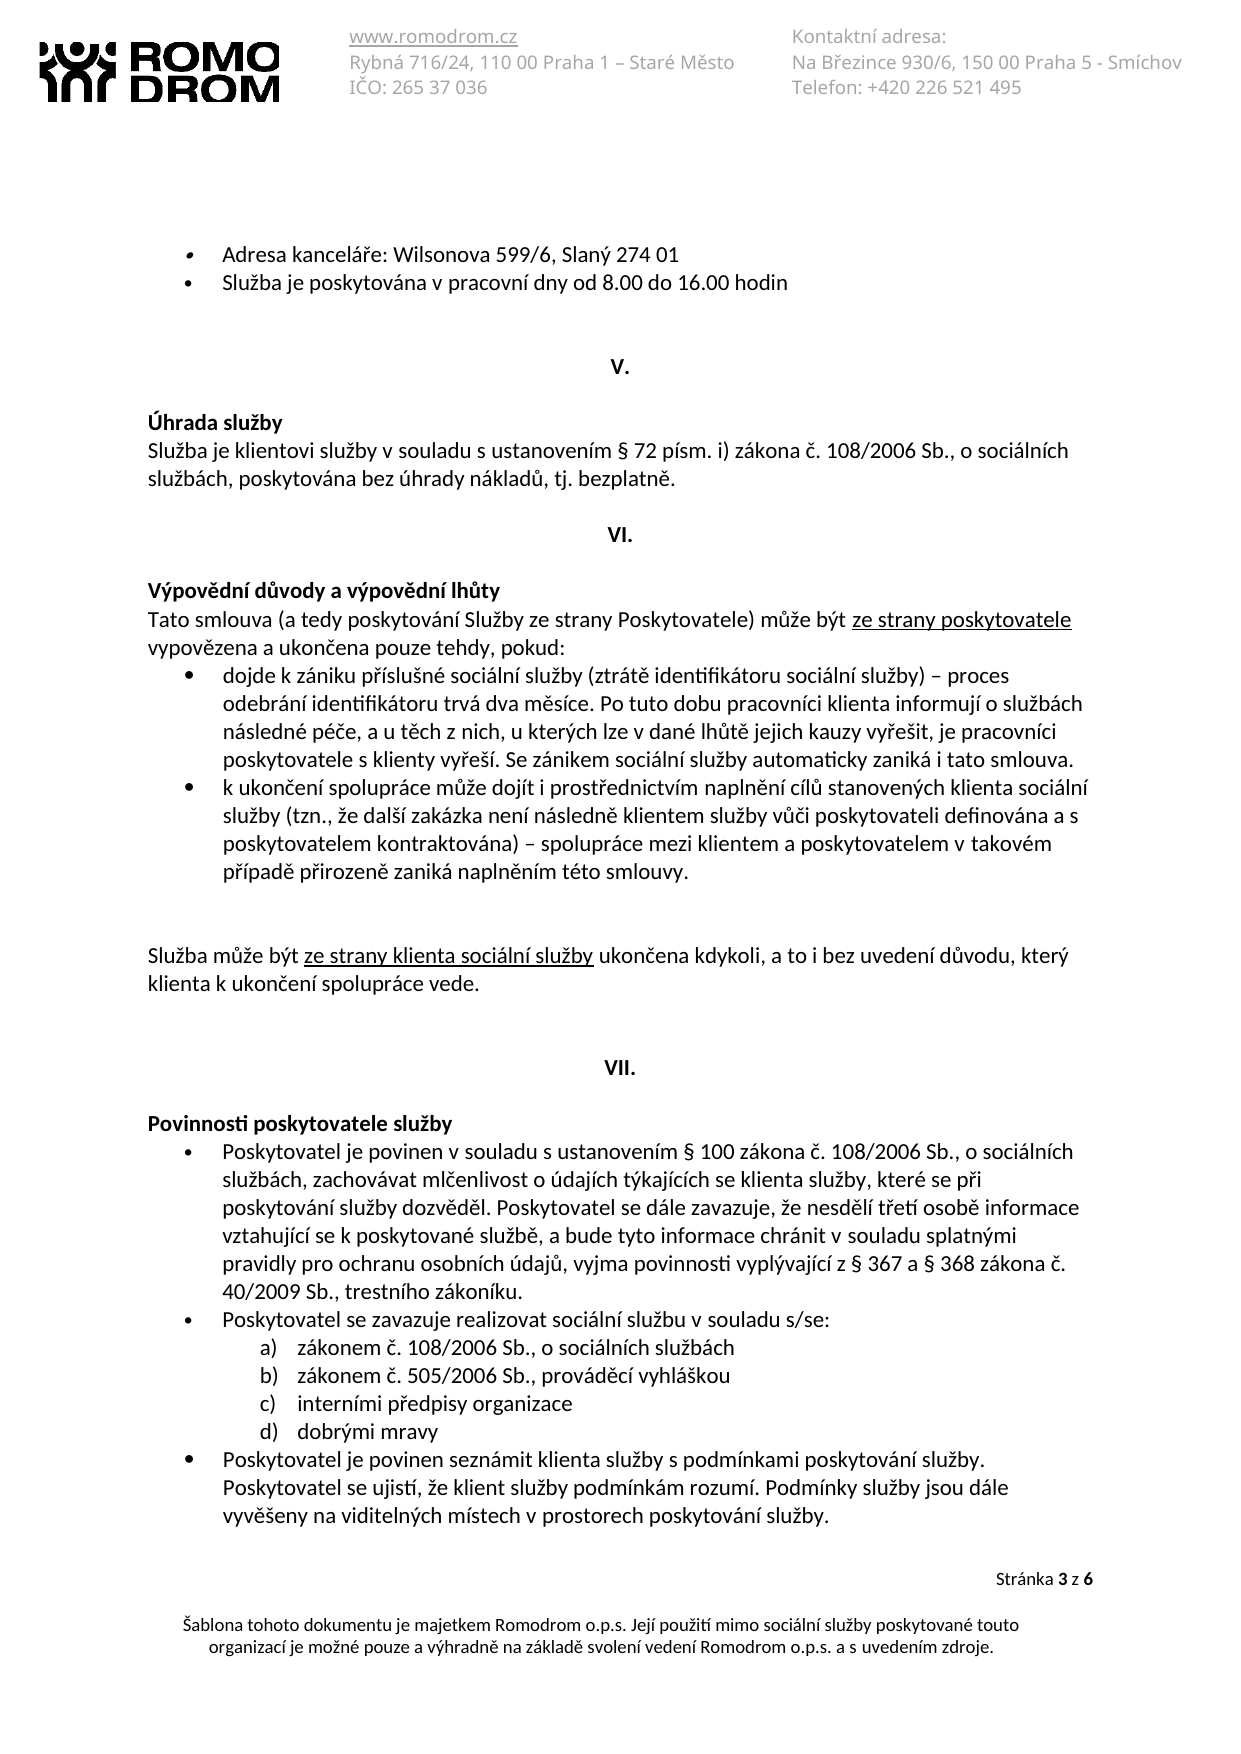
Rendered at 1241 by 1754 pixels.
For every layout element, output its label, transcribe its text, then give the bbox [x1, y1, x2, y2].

picture [38, 42, 279, 102]
text VII. [148, 1053, 1093, 1081]
list Poskytovatel je povinen seznámit klienta služby s podmínkami poskytování služby. Poskytovatel se ujistí, že klient služby podmínkám rozumí. Podmínky služby jsou dále vyvěšeny na viditelných místech v prostorech poskytování služby. [185, 1445, 1093, 1529]
text Povinnosti poskytovatele služby [148, 1109, 1093, 1137]
list dobrými mravy [259, 1417, 1093, 1445]
list k ukončení spolupráce může dojít i prostřednictvím naplnění cílů stanovených klienta sociální služby (tzn., že další zakázka není následně klientem služby vůči poskytovateli definována a s poskytovatelem kontraktována) – spolupráce mezi klientem a poskytovatelem v takovém případě přirozeně zaniká naplněním této smlouvy. [185, 773, 1093, 885]
list Adresa kanceláře: Wilsonova 599/6, Slaný 274 01 [185, 240, 1093, 268]
text V. [148, 352, 1093, 381]
text Služba je klientovi služby v souladu s ustanovením § 72 písm. i) zákona č. 108/2006 Sb., o sociálních službách, poskytována bez úhrady nákladů, tj. bezplatně. [148, 437, 1093, 493]
text Výpovědní důvody a výpovědní lhůty [148, 577, 1093, 605]
list Poskytovatel se zavazuje realizovat sociální službu v souladu s/se: [185, 1305, 1093, 1333]
text VI. [148, 521, 1093, 549]
list zákonem č. 505/2006 Sb., prováděcí vyhláškou [259, 1361, 1093, 1389]
text Tato smlouva (a tedy poskytování Služby ze strany Poskytovatele) může být ze strany poskytovatele vypovězena a ukončena pouze tehdy, pokud: [148, 605, 1093, 661]
text Služba může být ze strany klienta sociální služby ukončena kdykoli, a to i bez uvedení důvodu, který klienta k ukončení spolupráce vede. [148, 941, 1093, 997]
list dojde k zániku příslušné sociální služby (ztrátě identifikátoru sociální služby) – proces odebrání identifikátoru trvá dva měsíce. Po tuto dobu pracovníci klienta informují o službách následné péče, a u těch z nich, u kterých lze v dané lhůtě jejich kauzy vyřešit, je pracovníci poskytovatele s klienty vyřeší. Se zánikem sociální služby automaticky zaniká i tato smlouva. [185, 661, 1093, 773]
list Služba je poskytována v pracovní dny od 8.00 do 16.00 hodin [185, 268, 1093, 296]
text Úhrada služby [148, 408, 1093, 437]
list Poskytovatel je povinen v souladu s ustanovením § 100 zákona č. 108/2006 Sb., o sociálních službách, zachovávat mlčenlivost o údajích týkajících se klienta služby, které se při poskytování služby dozvěděl. Poskytovatel se dále zavazuje, že nesdělí třetí osobě informace vztahující se k poskytované službě, a bude tyto informace chránit v souladu splatnými pravidly pro ochranu osobních údajů, vyjma povinnosti vyplývající z § 367 a § 368 zákona č. 40/2009 Sb., trestního zákoníku. [185, 1137, 1093, 1305]
list interními předpisy organizace [259, 1389, 1093, 1417]
list zákonem č. 108/2006 Sb., o sociálních službách [259, 1333, 1093, 1361]
